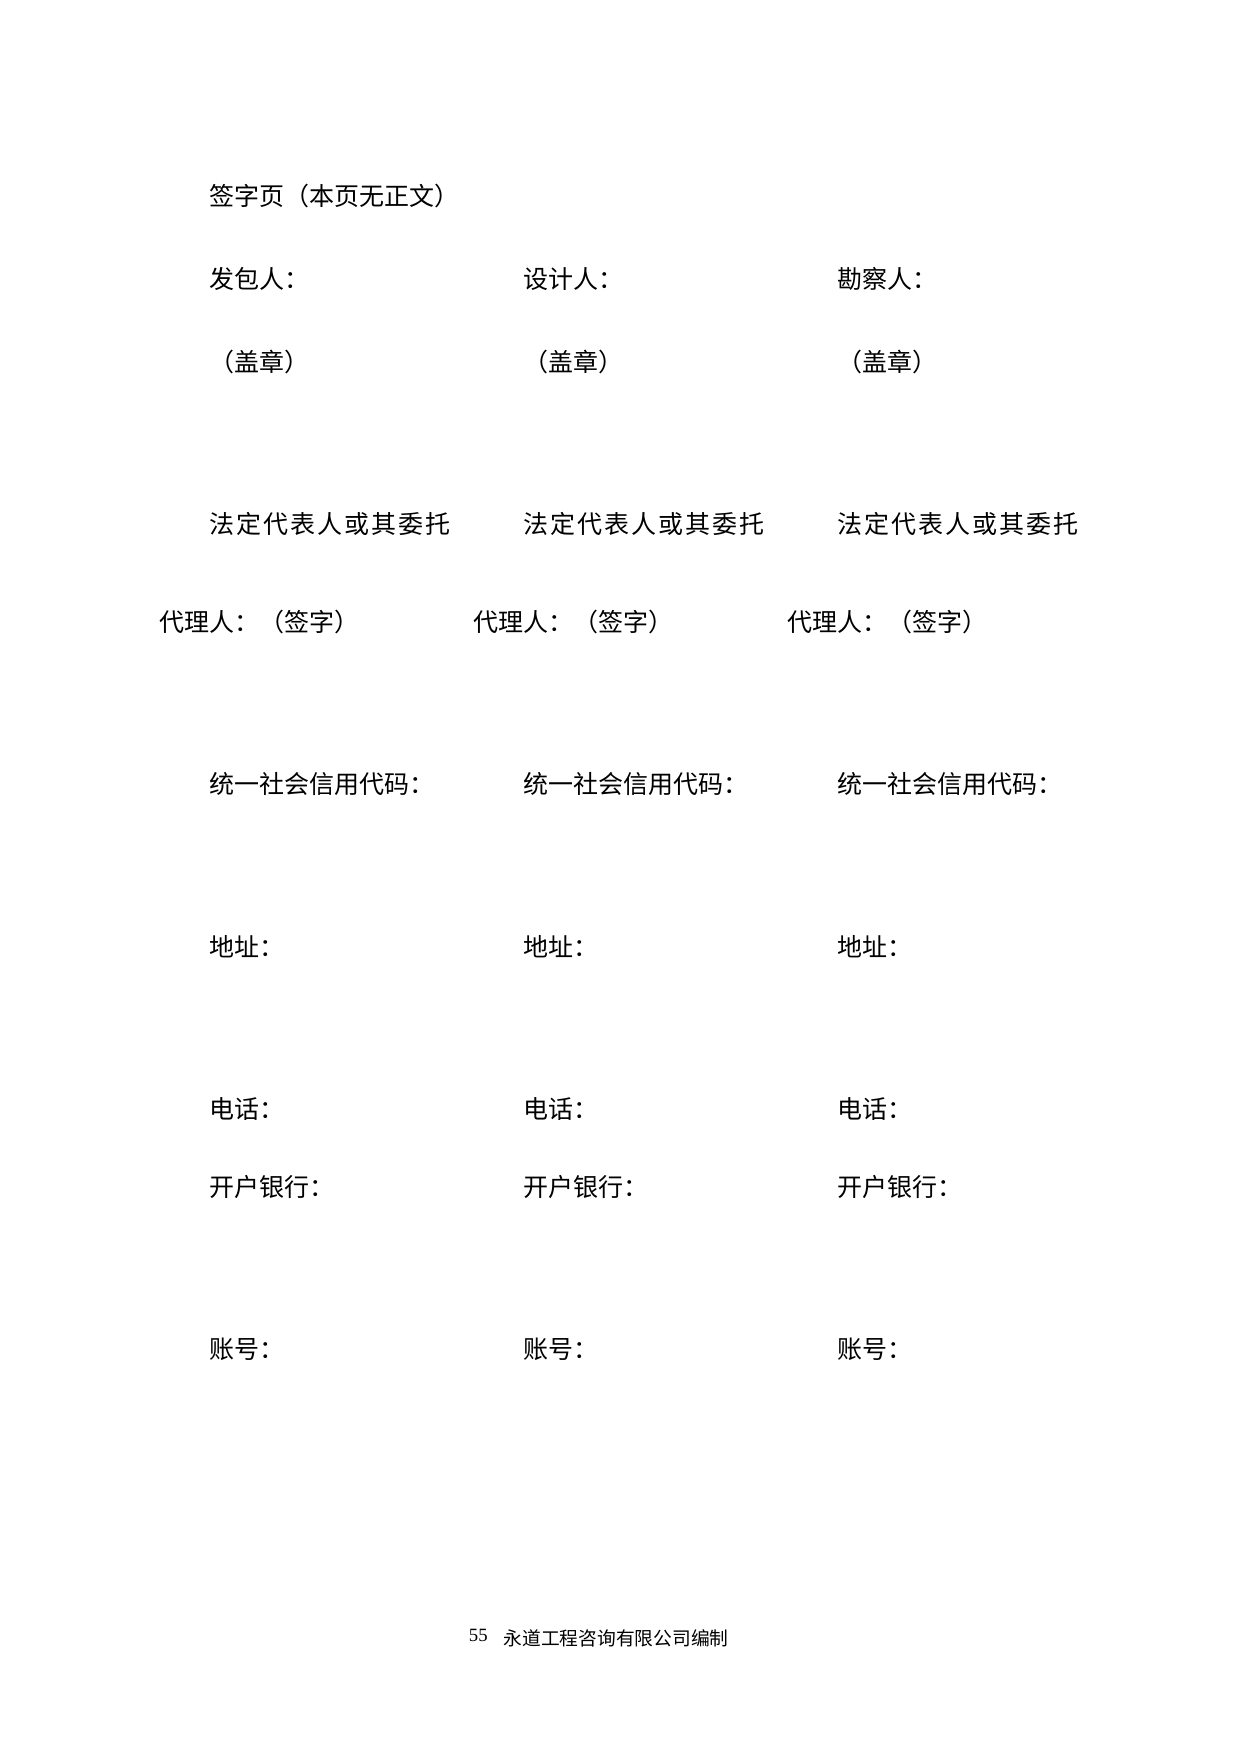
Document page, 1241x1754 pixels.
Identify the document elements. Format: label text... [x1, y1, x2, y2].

table_cell 法定代表人或其委托代理人：（签字） [148, 491, 462, 751]
table_cell 统一社会信用代码： [148, 751, 462, 913]
table_cell 开户银行： [776, 1153, 1089, 1315]
table_header 设计人： （盖章） [462, 245, 776, 491]
table_cell 统一社会信用代码： [462, 751, 776, 913]
table_cell 电话： [148, 1075, 462, 1153]
table_cell 电话： [776, 1075, 1089, 1153]
table_cell 法定代表人或其委托代理人：（签字） [462, 491, 776, 751]
table_header 发包人： （盖章） [148, 245, 462, 491]
table_cell 地址： [148, 913, 462, 1075]
table_cell 地址： [776, 913, 1089, 1075]
table_cell 电话： [462, 1075, 776, 1153]
table_cell 统一社会信用代码： [776, 751, 1089, 913]
table_header 勘察人： （盖章） [776, 245, 1089, 491]
table_cell 法定代表人或其委托代理人：（签字） [776, 491, 1089, 751]
table_cell 开户银行： [462, 1153, 776, 1315]
table_cell 地址： [462, 913, 776, 1075]
table_cell 账号： [148, 1315, 462, 1478]
table_cell 账号： [462, 1315, 776, 1478]
text 签字页（本页无正文） [159, 162, 1078, 227]
table_cell 开户银行： [148, 1153, 462, 1315]
table_cell 账号： [776, 1315, 1089, 1478]
